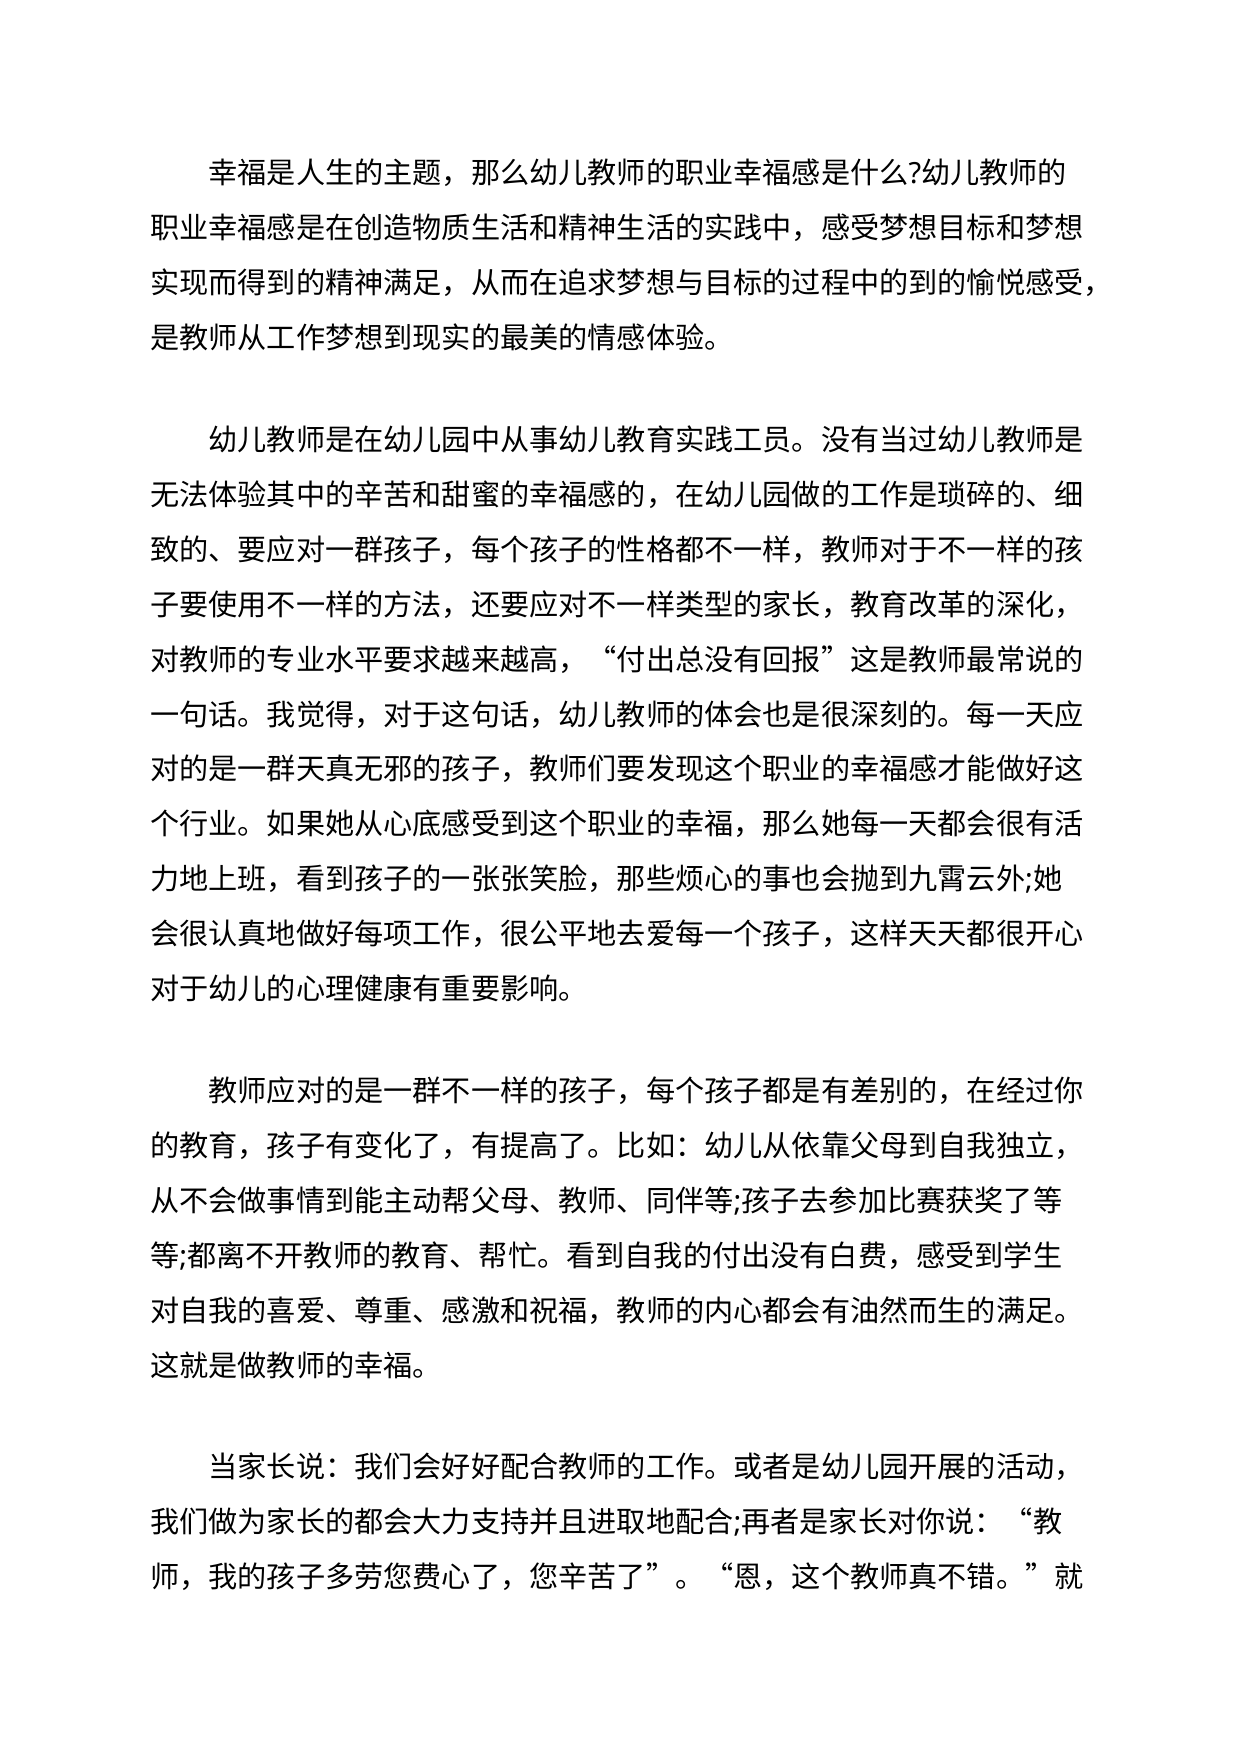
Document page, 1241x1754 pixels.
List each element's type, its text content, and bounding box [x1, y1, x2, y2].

text 幼儿教师是在幼儿园中从事幼儿教育实践工员。没有当过幼儿教师是无法体验其中的辛苦和甜蜜的幸福感的，在幼儿园做的工作是琐碎的、细致的、要应对一群孩子，每个孩子的性格都不一样，教师对于不一样的孩子要使用不一样的方法，还要应对不一样类型的家长，教育改革的深化，对教师的专业水平要求越来越高，“付出总没有回报”这是教师最常说的一句话。我觉得，对于这句话，幼儿教师的体会也是很深刻的。每一天应对的是一群天真无邪的孩子，教师们要发现这个职业的幸福感才能做好这个行业。如果她从心底感受到这个职业的幸福，那么她每一天都会很有活力地上班，看到孩子的一张张笑脸，那些烦心的事也会抛到九霄云外;她会很认真地做好每项工作，很公平地去爱每一个孩子，这样天天都很开心对于幼儿的心理健康有重要影响。 [150, 417, 1090, 1008]
text 教师应对的是一群不一样的孩子，每个孩子都是有差别的，在经过你的教育，孩子有变化了，有提高了。比如：幼儿从依靠父母到自我独立，从不会做事情到能主动帮父母、教师、同伴等;孩子去参加比赛获奖了等等;都离不开教师的教育、帮忙。看到自我的付出没有白费，感受到学生对自我的喜爱、尊重、感激和祝福，教师的内心都会有油然而生的满足。这就是做教师的幸福。 [150, 1067, 1090, 1384]
text 幸福是人生的主题，那么幼儿教师的职业幸福感是什么?幼儿教师的职业幸福感是在创造物质生活和精神生活的实践中，感受梦想目标和梦想实现而得到的精神满足，从而在追求梦想与目标的过程中的到的愉悦感受，是教师从工作梦想到现实的最美的情感体验。 [150, 150, 1090, 357]
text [150, 1444, 1090, 1596]
